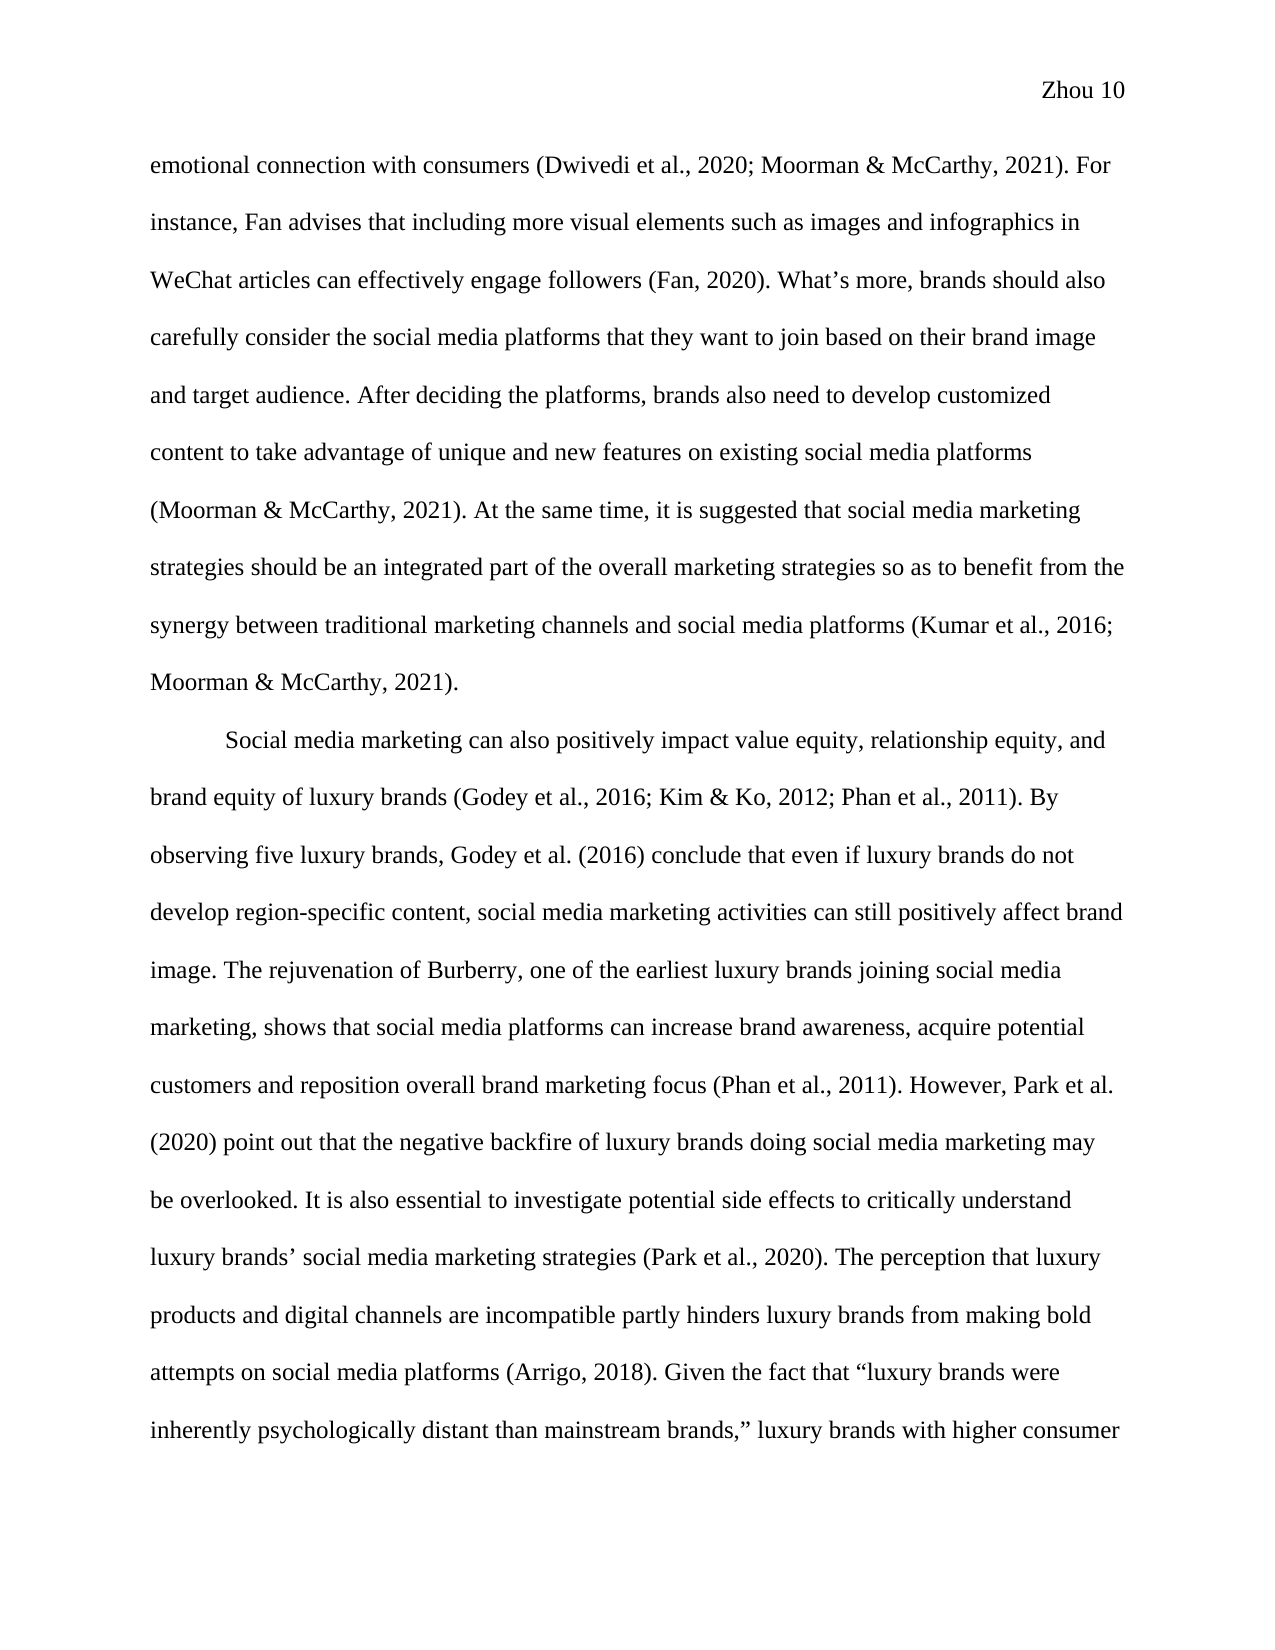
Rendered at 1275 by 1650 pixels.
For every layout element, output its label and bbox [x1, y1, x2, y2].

text [150, 150, 1125, 696]
text [150, 725, 1125, 1444]
